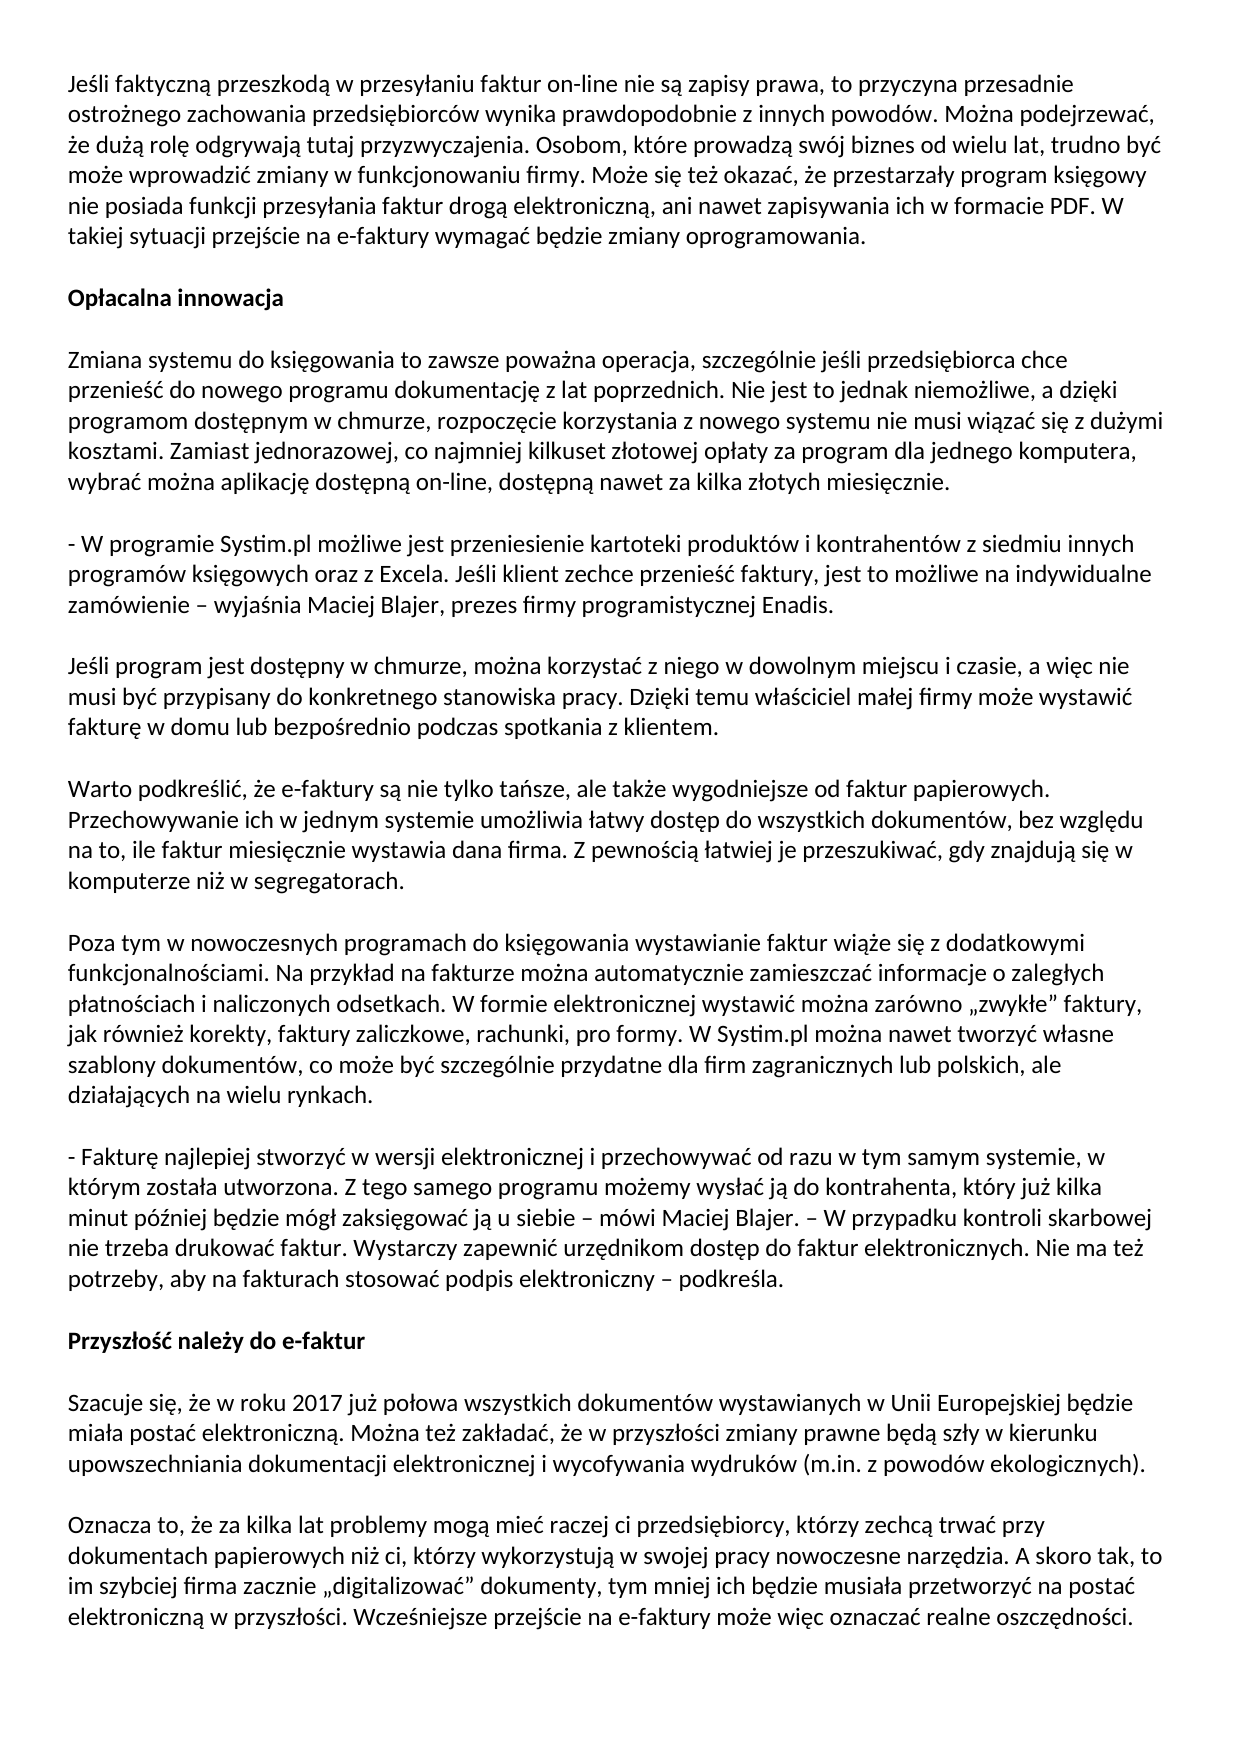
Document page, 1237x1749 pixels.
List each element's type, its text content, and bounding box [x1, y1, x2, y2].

text Warto podkreślić, że e-faktury są nie tylko tańsze, ale także wygodniejsze od faktur papierowych. Przechowywanie ich w jednym systemie umożliwia łatwy dostęp do wszystkich dokumentów, bez względu na to, ile faktur miesięcznie wystawia dana firma. Z pewnością łatwiej je przeszukiwać, gdy znajdują się w komputerze niż w segregatorach. [68, 773, 1169, 895]
text Poza tym w nowoczesnych programach do księgowania wystawianie faktur wiąże się z dodatkowymi funkcjonalnościami. Na przykład na fakturze można automatycznie zamieszczać informacje o zaległych płatnościach i naliczonych odsetkach. W formie elektronicznej wystawić można zarówno „zwykłe” faktury, jak również korekty, faktury zaliczkowe, rachunki, pro formy. W Systim.pl można nawet tworzyć własne szablony dokumentów, co może być szczególnie przydatne dla firm zagranicznych lub polskich, ale działających na wielu rynkach. [68, 927, 1169, 1110]
text Oznacza to, że za kilka lat problemy mogą mieć raczej ci przedsiębiorcy, którzy zechcą trwać przy dokumentach papierowych niż ci, którzy wykorzystują w swojej pracy nowoczesne narzędzia. A skoro tak, to im szybciej firma zacznie „digitalizować” dokumenty, tym mniej ich będzie musiała przetworzyć na postać elektroniczną w przyszłości. Wcześniejsze przejście na e-faktury może więc oznaczać realne oszczędności. [68, 1509, 1169, 1632]
text - W programie Systim.pl możliwe jest przeniesienie kartoteki produktów i kontrahentów z siedmiu innych programów księgowych oraz z Excela. Jeśli klient zechce przenieść faktury, jest to możliwe na indywidualne zamówienie – wyjaśnia Maciej Blajer, prezes firmy programistycznej Enadis. [68, 528, 1169, 619]
text - Fakturę najlepiej stworzyć w wersji elektronicznej i przechowywać od razu w tym samym systemie, w którym została utworzona. Z tego samego programu możemy wysłać ją do kontrahenta, który już kilka minut później będzie mógł zaksięgować ją u siebie – mówi Maciej Blajer. – W przypadku kontroli skarbowej nie trzeba drukować faktur. Wystarczy zapewnić urzędnikom dostęp do faktur elektronicznych. Nie ma też potrzeby, aby na fakturach stosować podpis elektroniczny – podkreśla. [68, 1141, 1169, 1294]
text Szacuje się, że w roku 2017 już połowa wszystkich dokumentów wystawianych w Unii Europejskiej będzie miała postać elektroniczną. Można też zakładać, że w przyszłości zmiany prawne będą szły w kierunku upowszechniania dokumentacji elektronicznej i wycofywania wydruków (m.in. z powodów ekologicznych). [68, 1387, 1169, 1478]
text Jeśli program jest dostępny w chmurze, można korzystać z niego w dowolnym miejscu i czasie, a więc nie musi być przypisany do konkretnego stanowiska pracy. Dzięki temu właściciel małej firmy może wystawić fakturę w domu lub bezpośrednio podczas spotkania z klientem. [68, 651, 1169, 742]
text Jeśli faktyczną przeszkodą w przesyłaniu faktur on-line nie są zapisy prawa, to przyczyna przesadnie ostrożnego zachowania przedsiębiorców wynika prawdopodobnie z innych powodów. Można podejrzewać, że dużą rolę odgrywają tutaj przyzwyczajenia. Osobom, które prowadzą swój biznes od wielu lat, trudno być może wprowadzić zmiany w funkcjonowaniu firmy. Może się też okazać, że przestarzały program księgowy nie posiada funkcji przesyłania faktur drogą elektroniczną, ani nawet zapisywania ich w formacie PDF. W takiej sytuacji przejście na e-faktury wymagać będzie zmiany oprogramowania. [68, 68, 1169, 251]
text Przyszłość należy do e-faktur [68, 1325, 1169, 1355]
text Zmiana systemu do księgowania to zawsze poważna operacja, szczególnie jeśli przedsiębiorca chce przenieść do nowego programu dokumentację z lat poprzednich. Nie jest to jednak niemożliwe, a dzięki programom dostępnym w chmurze, rozpoczęcie korzystania z nowego systemu nie musi wiązać się z dużymi kosztami. Zamiast jednorazowej, co najmniej kilkuset złotowej opłaty za program dla jednego komputera, wybrać można aplikację dostępną on-line, dostępną nawet za kilka złotych miesięcznie. [68, 344, 1169, 496]
text Opłacalna innowacja [68, 282, 1169, 313]
